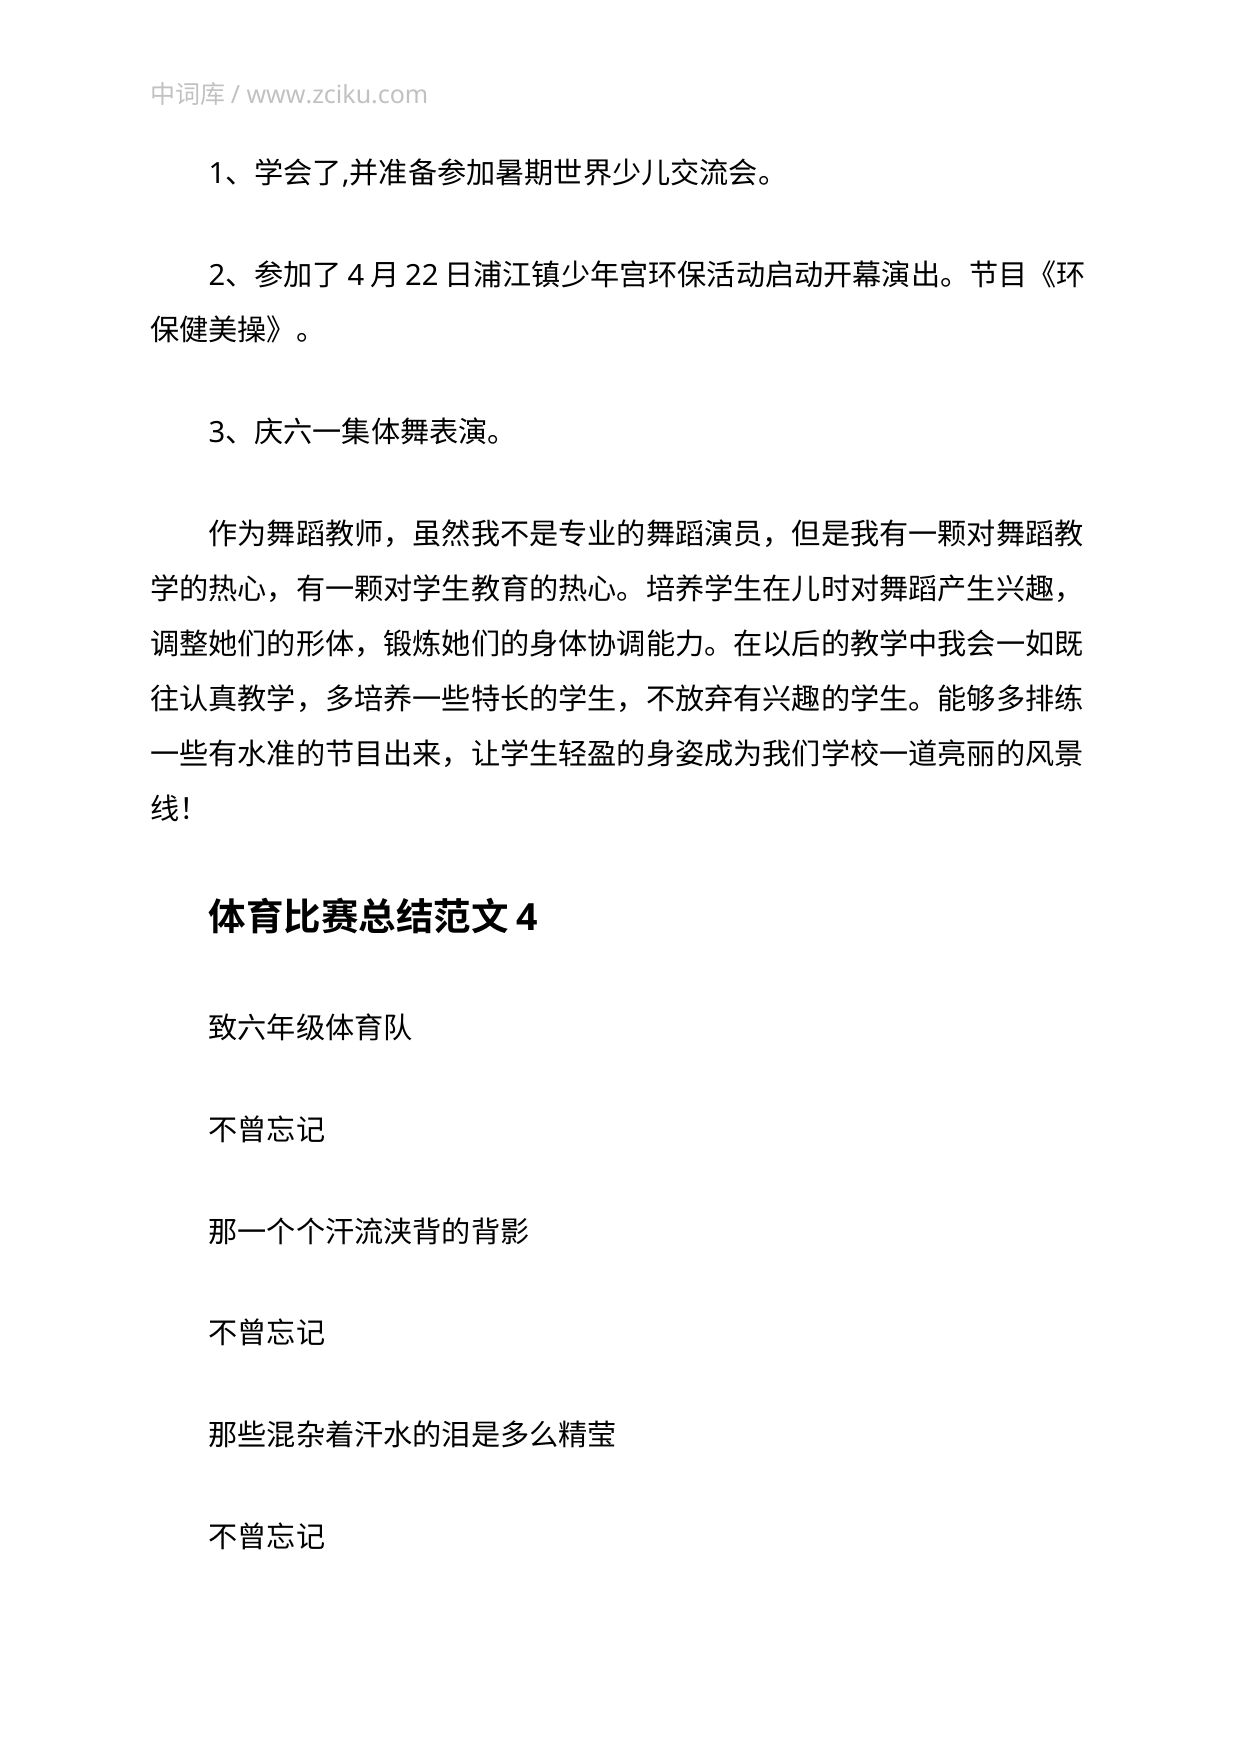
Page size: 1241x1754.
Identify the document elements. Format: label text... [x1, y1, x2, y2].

text 那些混杂着汗水的泪是多么精莹 [150, 1412, 1090, 1454]
text 作为舞蹈教师，虽然我不是专业的舞蹈演员，但是我有一颗对舞蹈教学的热心，有一颗对学生教育的热心。培养学生在儿时对舞蹈产生兴趣，调整她们的形体，锻炼她们的身体协调能力。在以后的教学中我会一如既往认真教学，多培养一些特长的学生，不放弃有兴趣的学生。能够多排练一些有水准的节目出来，让学生轻盈的身姿成为我们学校一道亮丽的风景线！ [150, 511, 1090, 827]
text 体育比赛总结范文4 [150, 887, 1090, 941]
text 2、参加了4月22日浦江镇少年宫环保活动启动开幕演出。节目《环保健美操》。 [150, 252, 1090, 349]
text 不曾忘记 [150, 1513, 1090, 1556]
text 1、学会了,并准备参加暑期世界少儿交流会。 [150, 150, 1090, 192]
text 那一个个汗流浃背的背影 [150, 1208, 1090, 1250]
text 3、庆六一集体舞表演。 [150, 409, 1090, 451]
text 不曾忘记 [150, 1106, 1090, 1149]
text 不曾忘记 [150, 1310, 1090, 1352]
text 致六年级体育队 [150, 1004, 1090, 1047]
